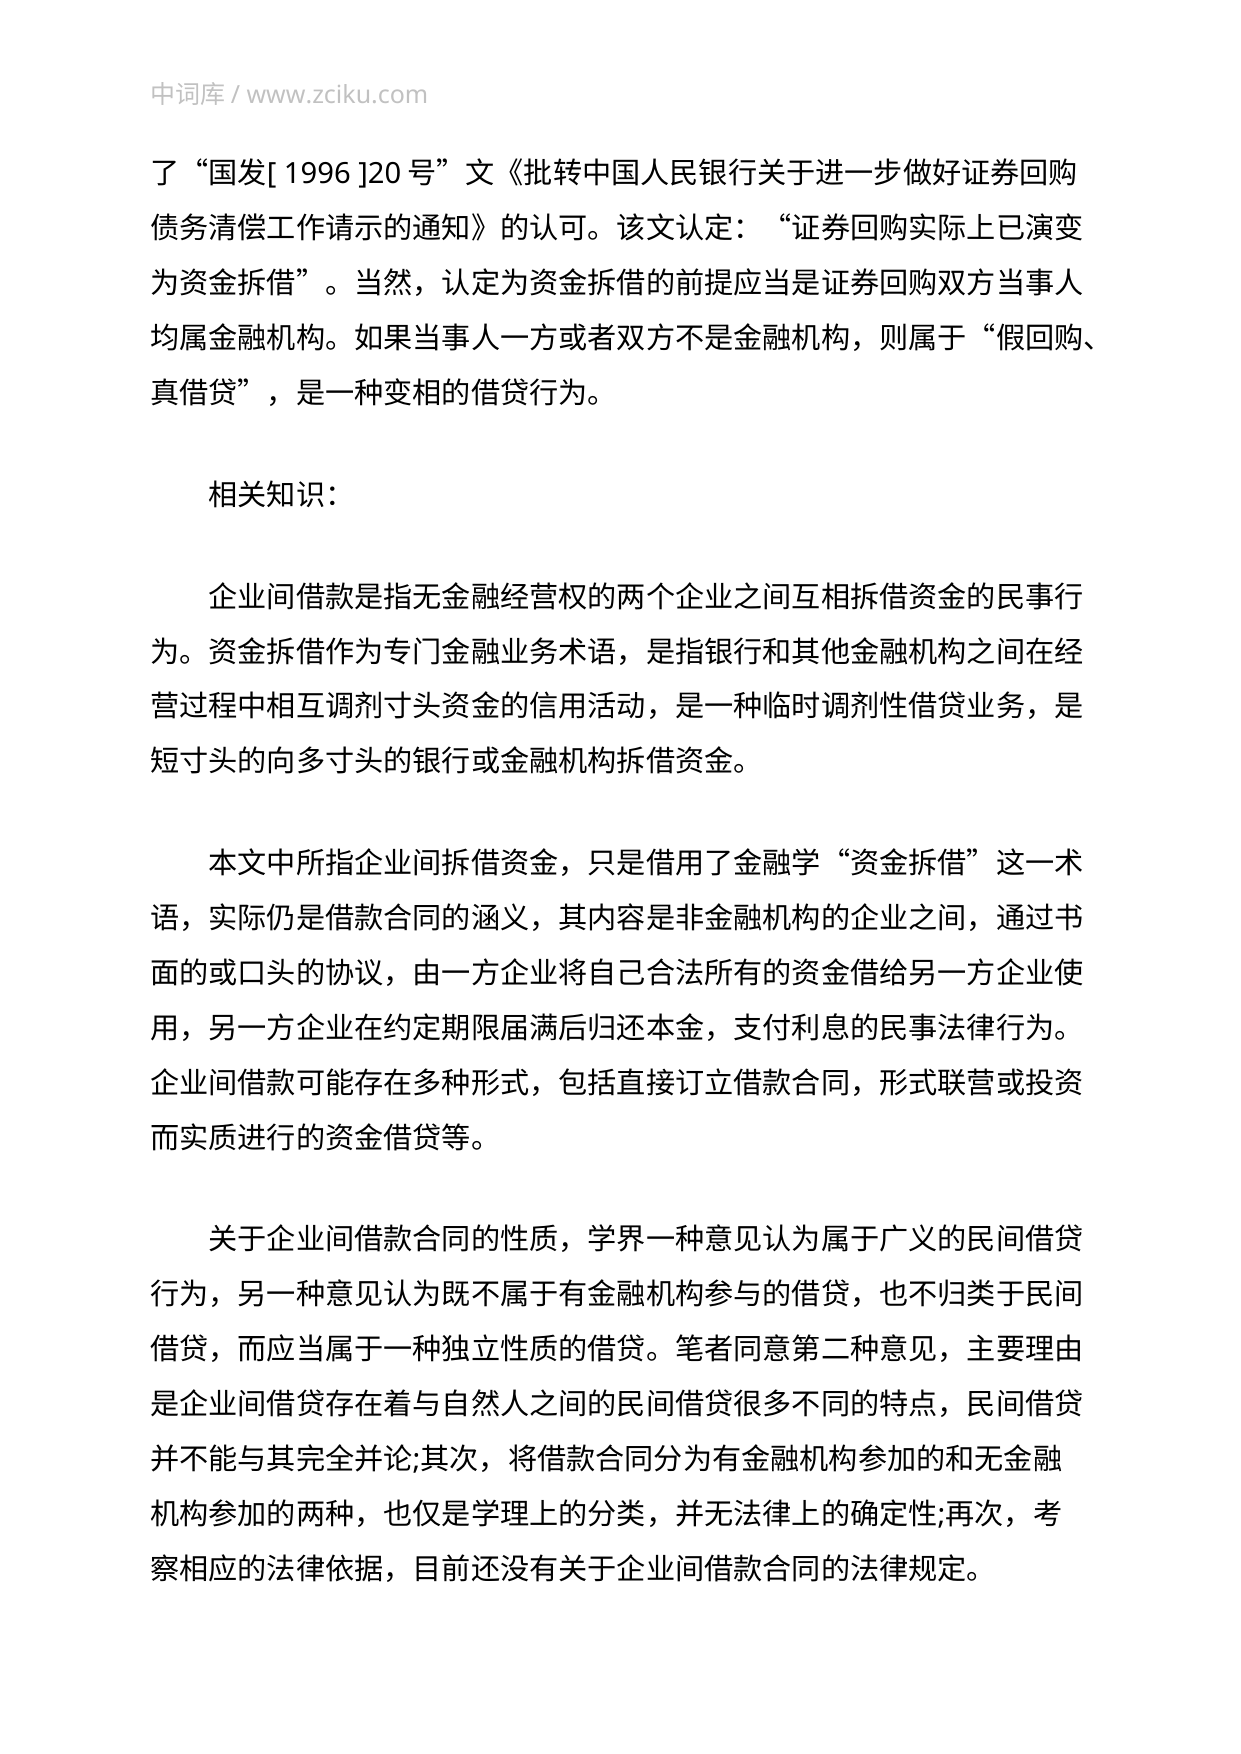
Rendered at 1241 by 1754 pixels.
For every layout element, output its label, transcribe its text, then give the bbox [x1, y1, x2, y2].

text 本文中所指企业间拆借资金，只是借用了金融学“资金拆借”这一术语，实际仍是借款合同的涵义，其内容是非金融机构的企业之间，通过书面的或口头的协议，由一方企业将自己合法所有的资金借给另一方企业使用，另一方企业在约定期限届满后归还本金，支付利息的民事法律行为。企业间借款可能存在多种形式，包括直接订立借款合同，形式联营或投资而实质进行的资金借贷等。 [150, 840, 1090, 1156]
text 相关知识： [150, 471, 1090, 514]
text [150, 150, 1090, 412]
text 企业间借款是指无金融经营权的两个企业之间互相拆借资金的民事行为。资金拆借作为专门金融业务术语，是指银行和其他金融机构之间在经营过程中相互调剂寸头资金的信用活动，是一种临时调剂性借贷业务，是短寸头的向多寸头的银行或金融机构拆借资金。 [150, 573, 1090, 780]
text 关于企业间借款合同的性质，学界一种意见认为属于广义的民间借贷行为，另一种意见认为既不属于有金融机构参与的借贷，也不归类于民间借贷，而应当属于一种独立性质的借贷。笔者同意第二种意见，主要理由是企业间借贷存在着与自然人之间的民间借贷很多不同的特点，民间借贷并不能与其完全并论;其次，将借款合同分为有金融机构参加的和无金融机构参加的两种，也仅是学理上的分类，并无法律上的确定性;再次，考察相应的法律依据，目前还没有关于企业间借款合同的法律规定。 [150, 1216, 1090, 1588]
